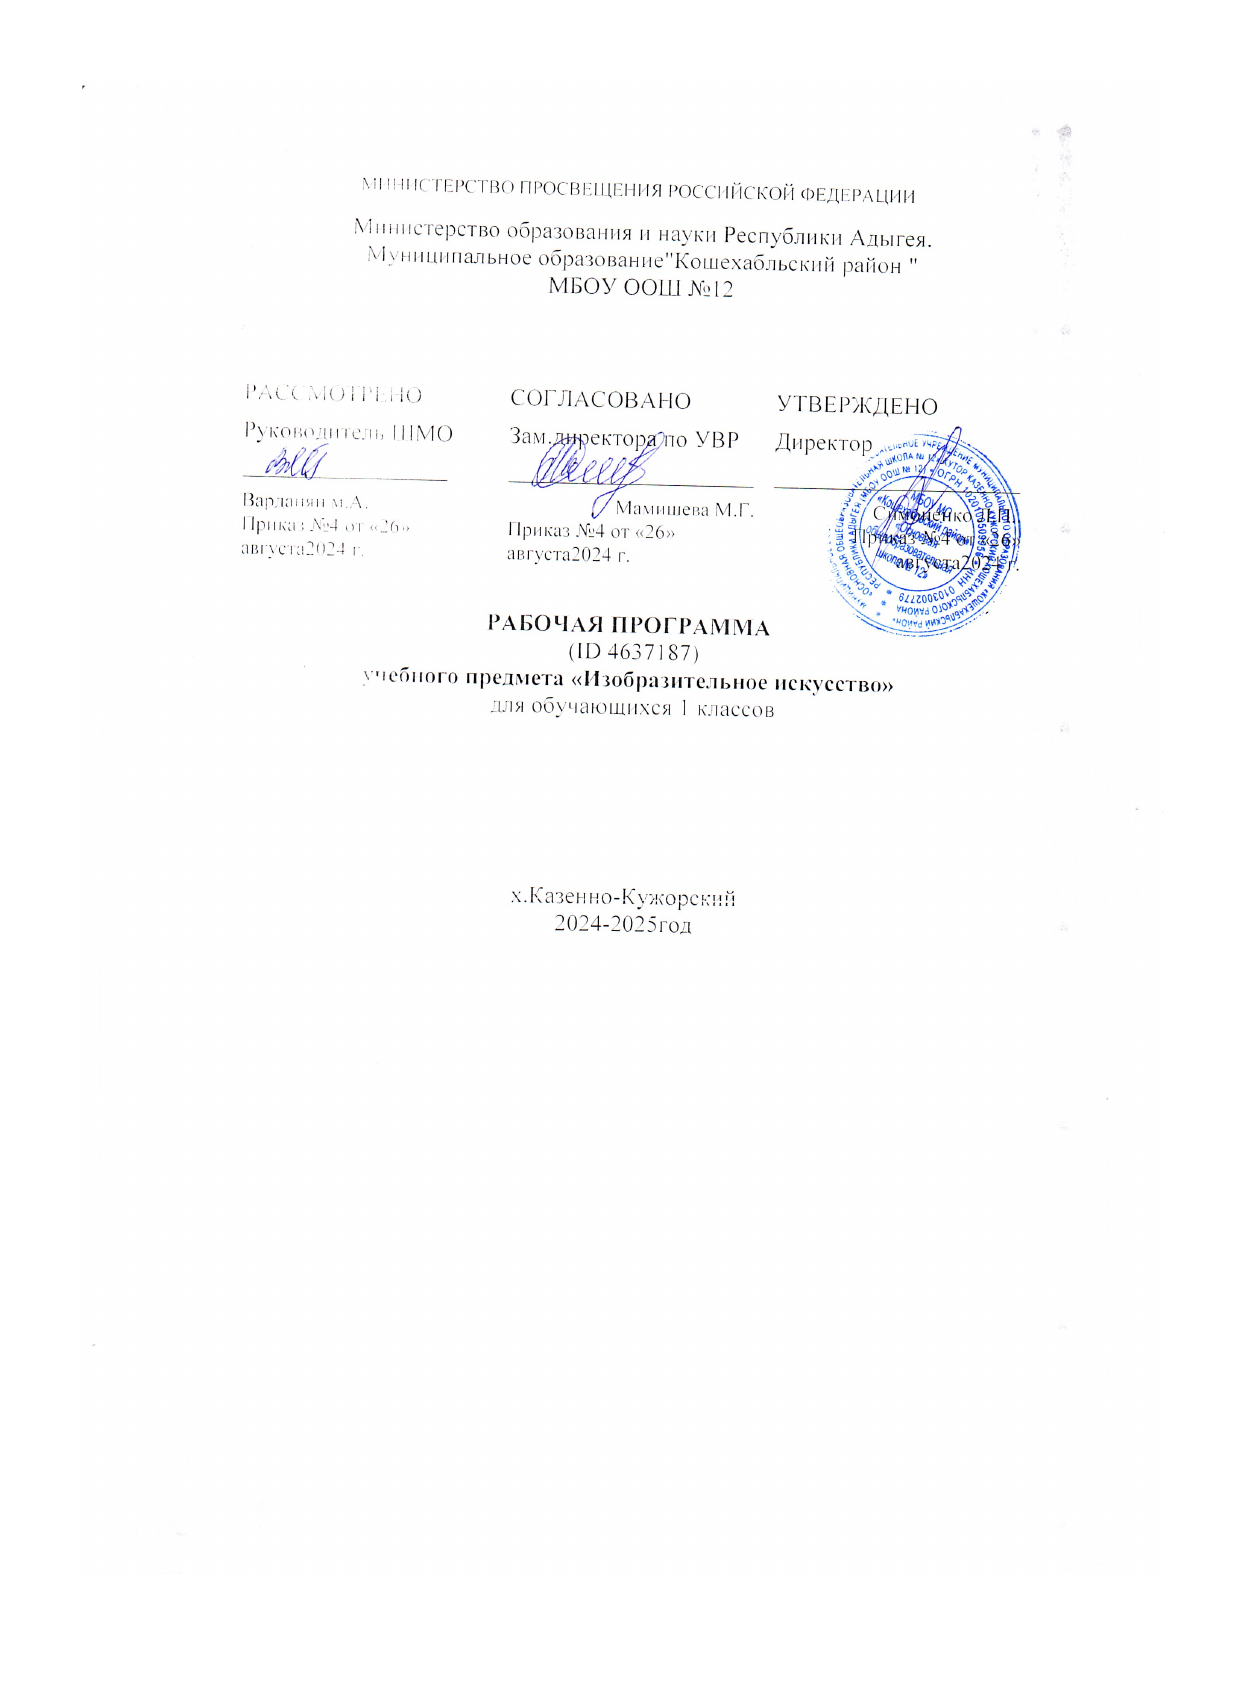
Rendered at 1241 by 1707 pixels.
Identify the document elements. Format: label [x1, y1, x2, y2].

picture [75, 74, 1165, 1574]
